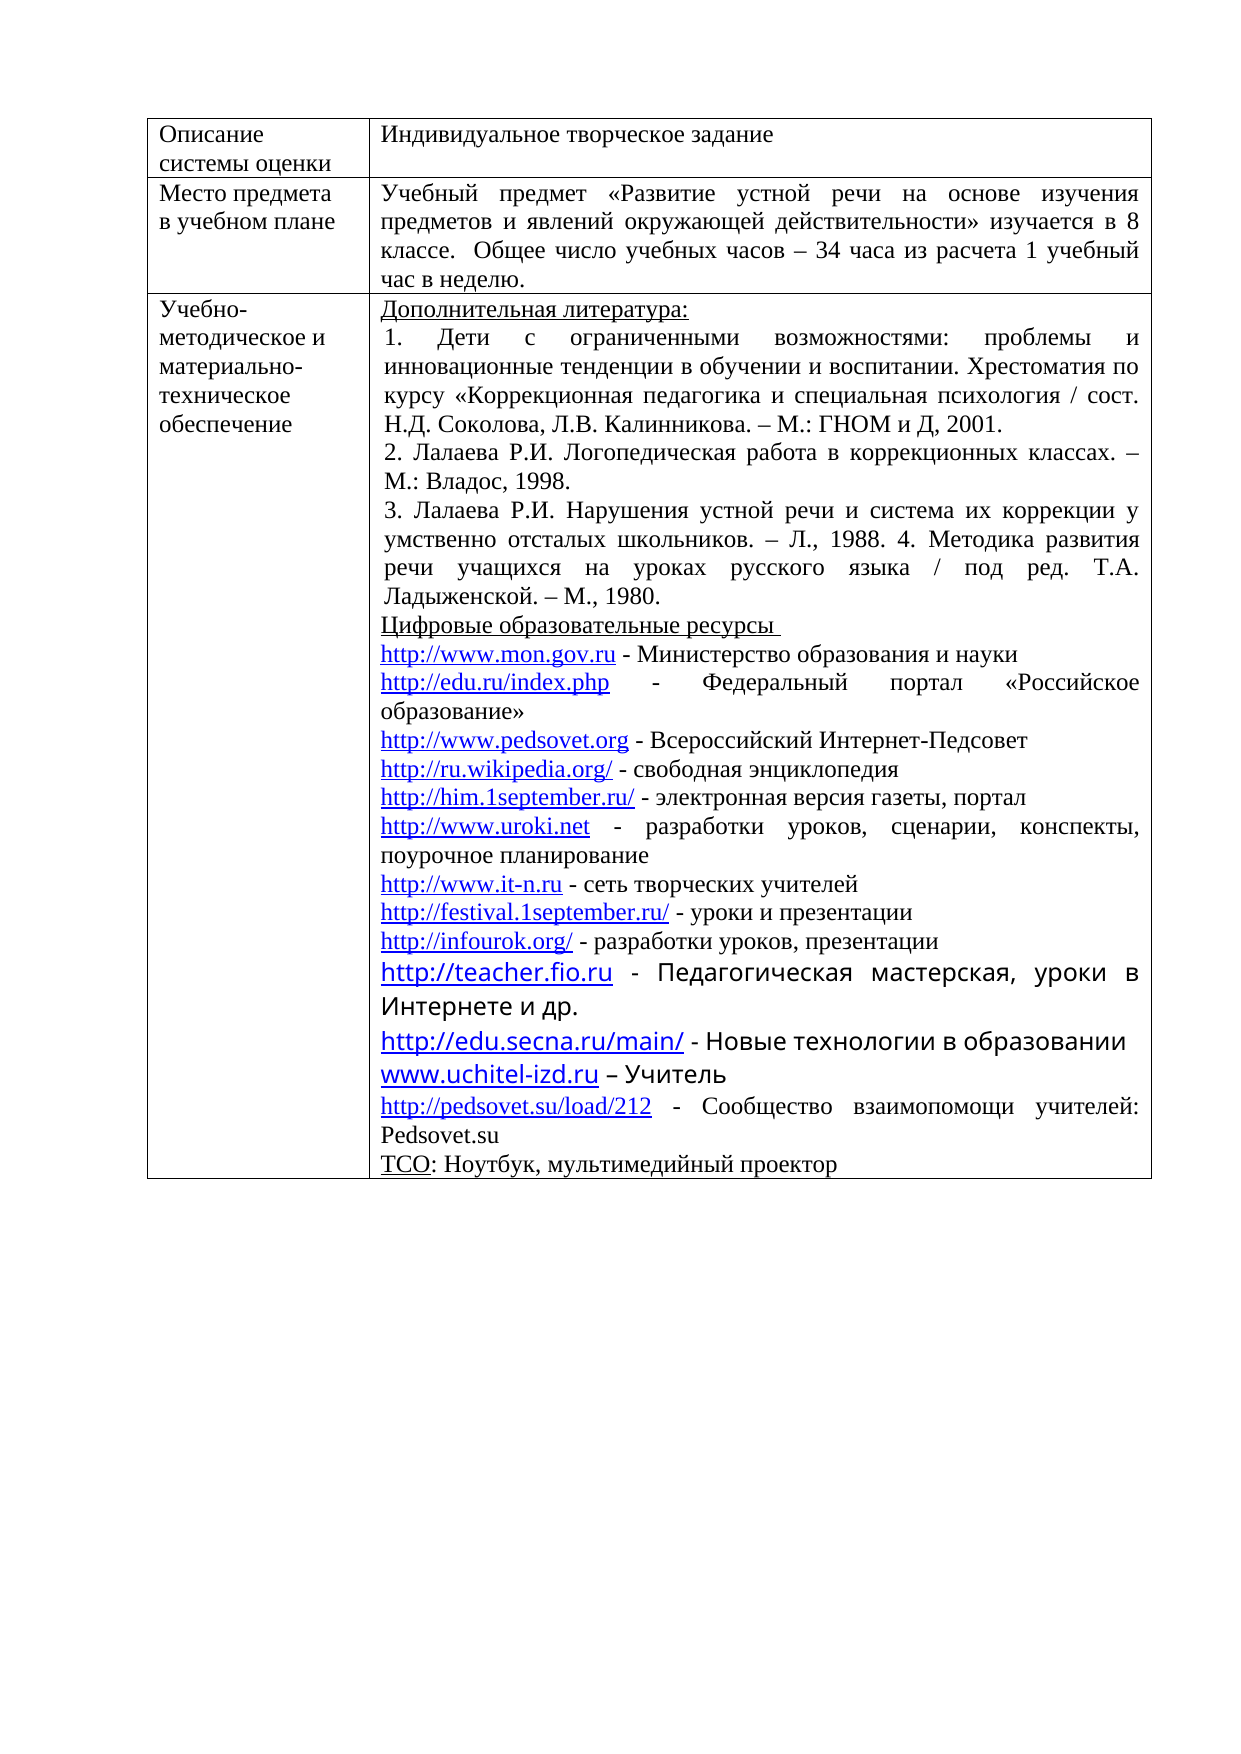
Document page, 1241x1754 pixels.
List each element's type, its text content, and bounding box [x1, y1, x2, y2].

table_cell Описание системы оценки [148, 119, 369, 177]
table_cell Учебный предмет «Развитие устной речи на основе изучения предметов и явлений окружающей действительности» изучается в 8 классе. Общее число учебных часов – 34 часа из расчета 1 учебный час в неделю. [370, 178, 1151, 293]
table_cell Индивидуальное творческое задание [370, 119, 1151, 177]
table_cell Дополнительная литература: 1. Дети с ограниченными возможностями: проблемы и инновационные тенденции в обучении и воспитании. Хрестоматия по курсу «Коррекционная педагогика и специальная психология / сост. Н.Д. Соколова, Л.В. Калинникова. – М.: ГНОМ и Д, 2001. 2. Лалаева Р.И. Логопедическая работа в коррекционных классах. – М.: Владос, 1998. 3. Лалаева Р.И. Нарушения устной речи и система их коррекции у умственно отсталых школьников. – Л., 1988. 4. Методика развития речи учащихся на уроках русского языка / под ред. Т.А. Ладыженской. – М., 1980. Цифровые образовательные ресурсы http://www.mon.gov.ru - Министерство образования и науки http://edu.ru/index.php - Федеральный портал «Российское образование» http://www.pedsovet.org - Всероссийский Интернет-Педсовет http://ru.wikipedia.org/ - свободная энциклопедия http://him.1september.ru/ - электронная версия газеты, портал http://www.uroki.net - разработки уроков, сценарии, конспекты, поурочное планирование http://www.it-n.ru - сеть творческих учителей http://festival.1september.ru/ - уроки и презентации http://infourok.org/ - разработки уроков, презентации http://teacher.fio.ru - Педагогическая мастерская, уроки в Интернете и др. http://edu.secna.ru/main/ - Новые технологии в образовании www.uchitel-izd.ru – Учитель http://pedsovet.su/load/212 - Сообщество взаимопомощи учителей: Pedsovet.su ТСО: Ноутбук, мультимедийный проектор [370, 294, 1151, 1177]
table_cell Учебно-методическое и материально-техническое обеспечение [148, 294, 369, 1177]
table_cell Место предмета в учебном плане [148, 178, 369, 293]
